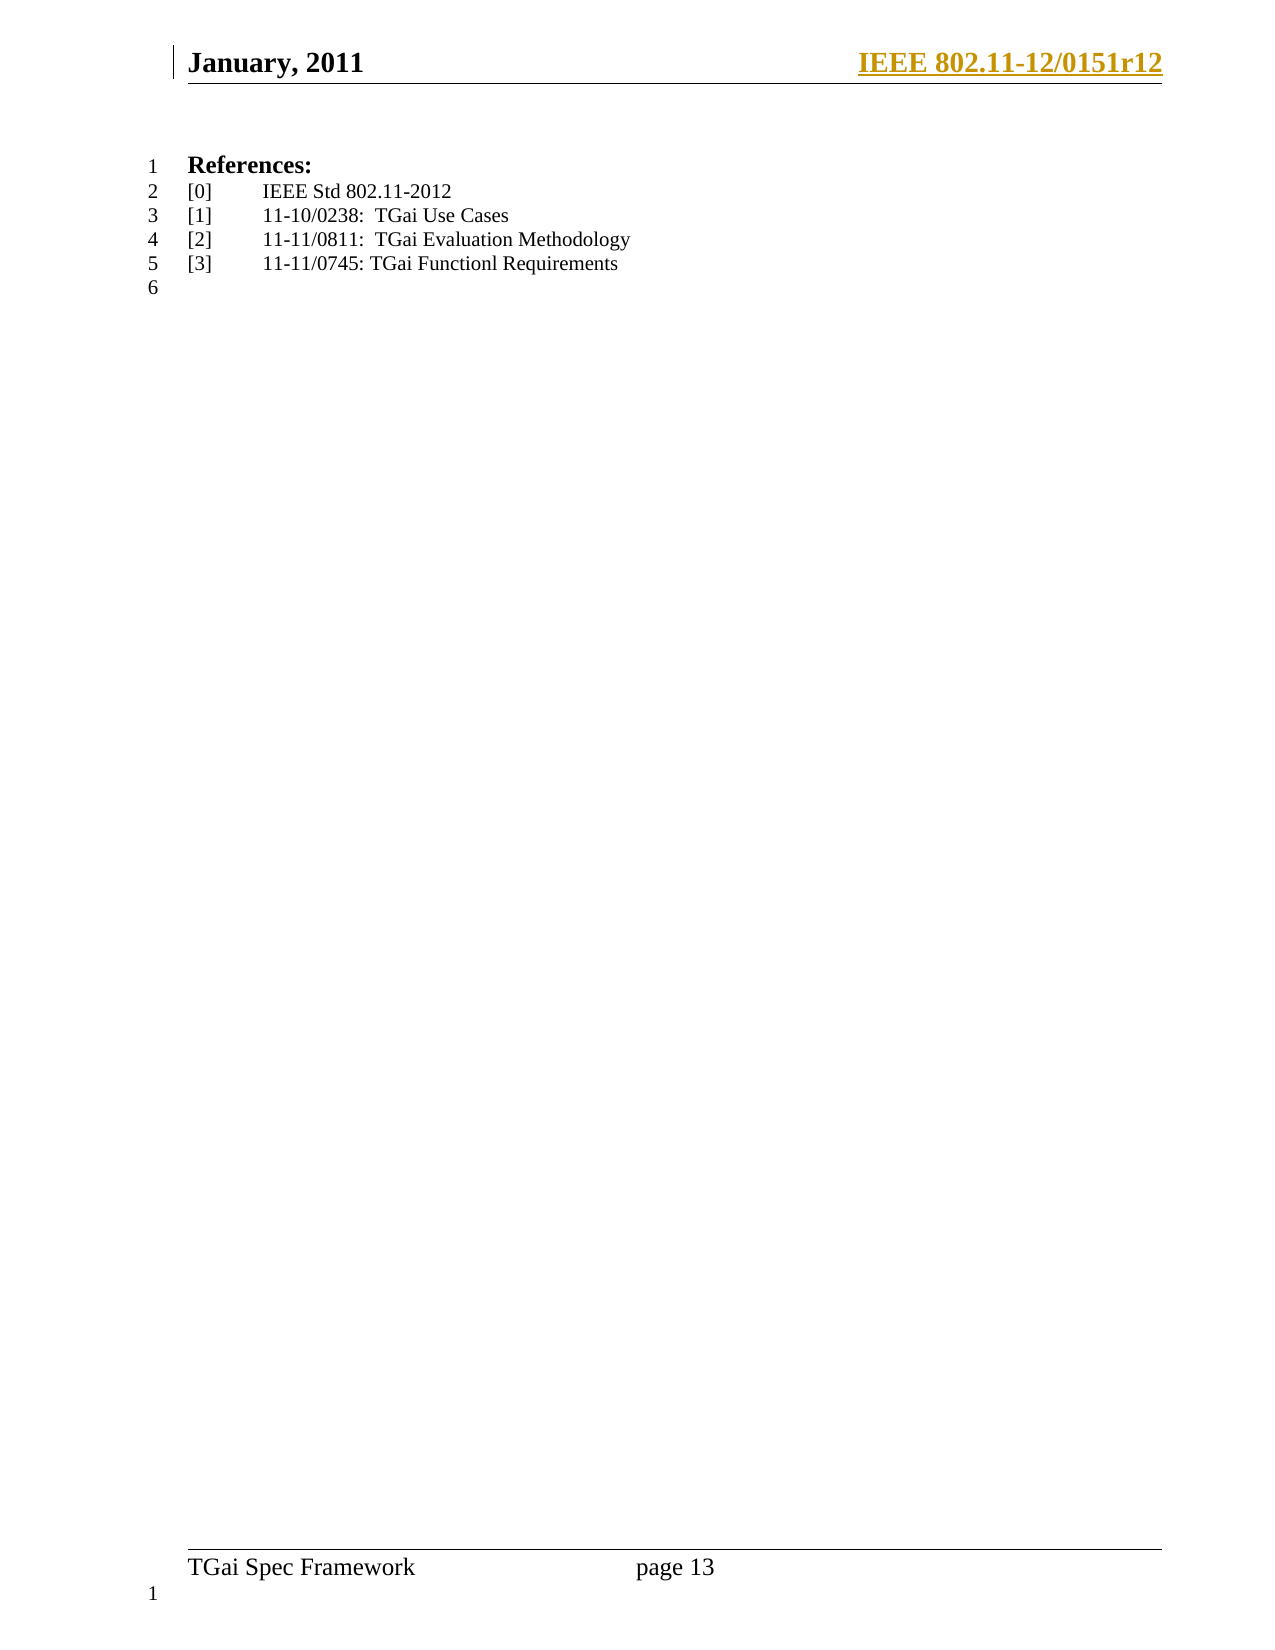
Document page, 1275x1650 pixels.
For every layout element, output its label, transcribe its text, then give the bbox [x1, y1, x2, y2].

text [1] 11-10/0238: TGai Use Cases [187, 203, 1162, 227]
text [0] IEEE Std 802.11-2012 [187, 179, 1162, 203]
text References: [187, 150, 1162, 179]
text [2] 11-11/0811: TGai Evaluation Methodology [187, 227, 1162, 251]
text [3] 11-11/0745: TGai Functionl Requirements [187, 251, 1162, 275]
